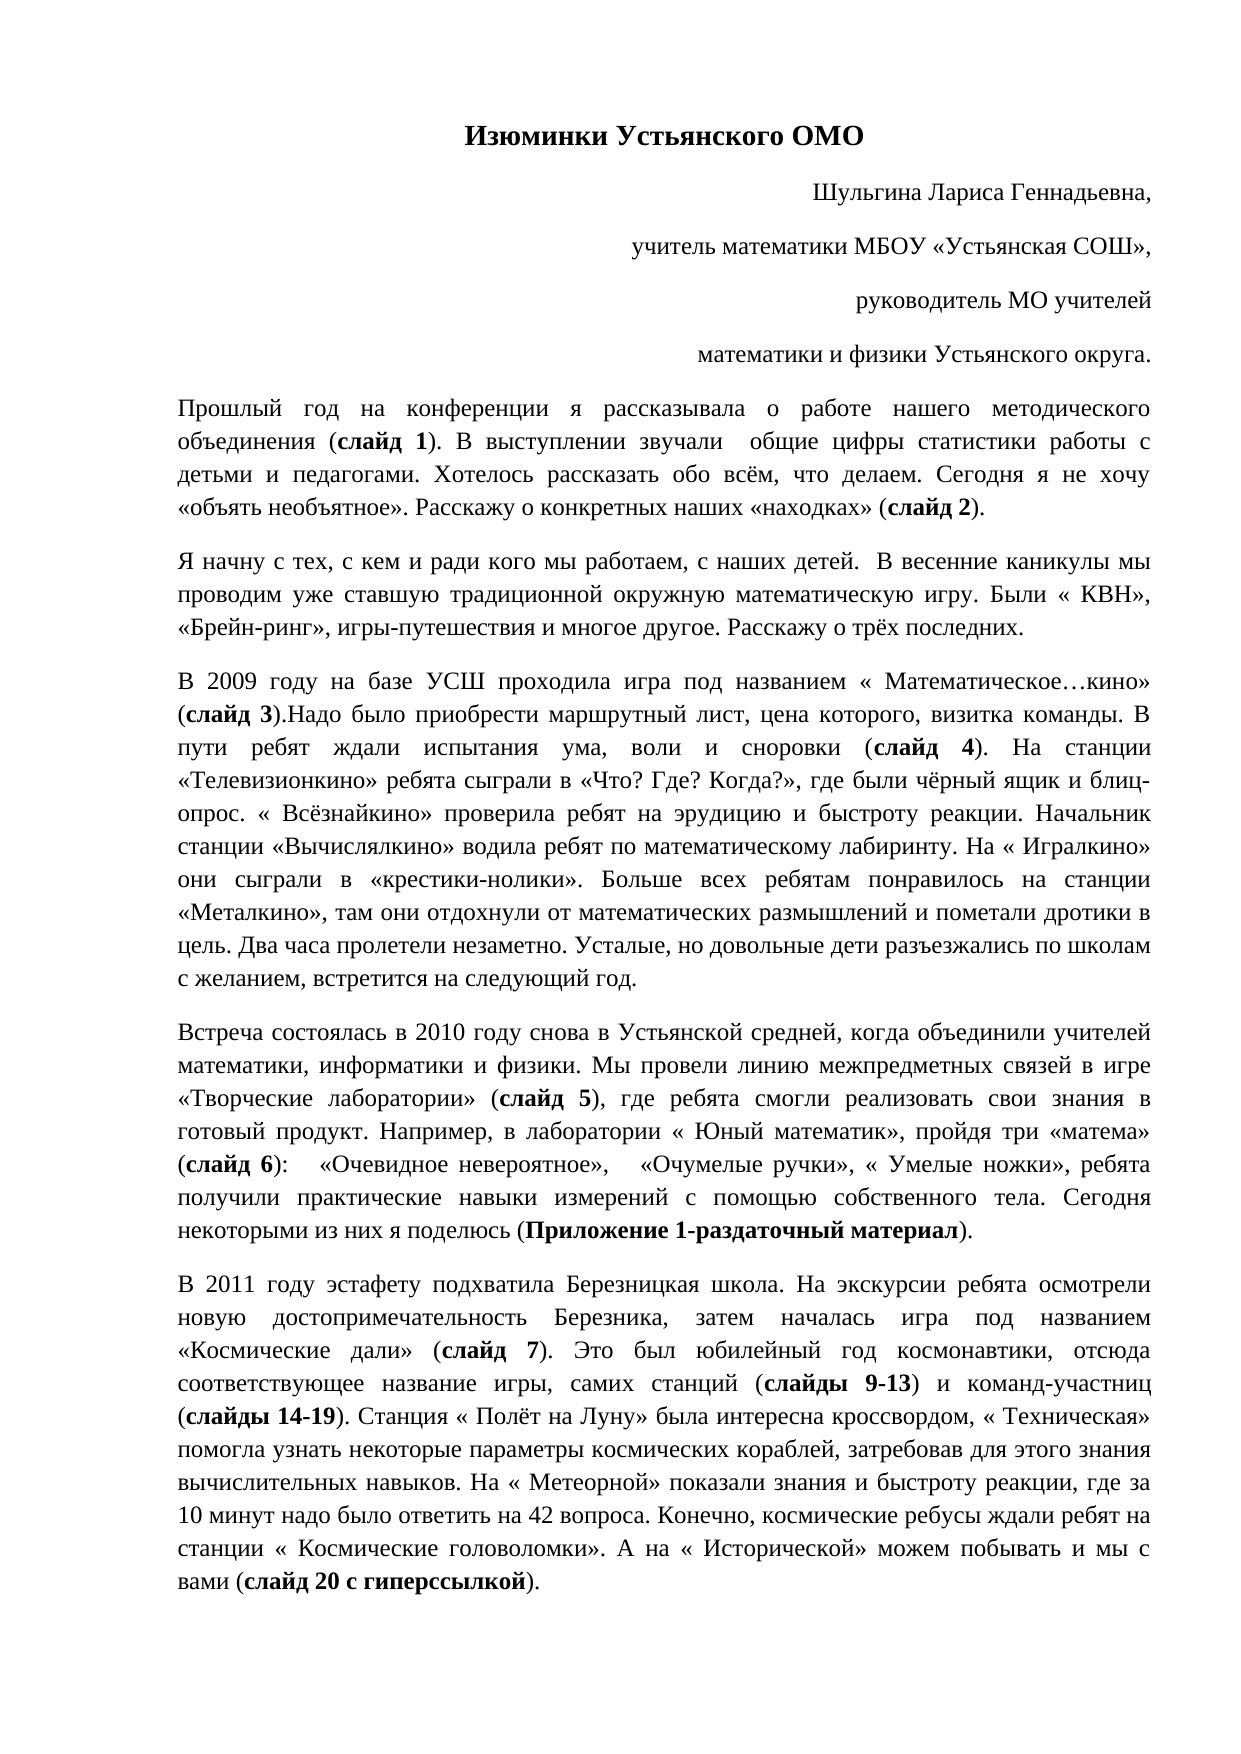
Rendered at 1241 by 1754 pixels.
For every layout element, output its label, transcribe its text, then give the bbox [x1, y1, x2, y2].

text Шульгина Лариса Геннадьевна, [177, 177, 1152, 206]
text Прошлый год на конференции я рассказывала о работе нашего методического объединения (слайд 1). В выступлении звучали общие цифры статистики работы с детьми и педагогами. Хотелось рассказать обо всём, что делаем. Сегодня я не хочу «объять необъятное». Расскажу о конкретных наших «находках» (слайд 2). [177, 393, 1152, 521]
text В 2011 году эстафету подхватила Березницкая школа. На экскурсии ребята осмотрели новую достопримечательность Березника, затем началась игра под названием «Космические дали» (слайд 7). Это был юбилейный год космонавтики, отсюда соответствующее название игры, самих станций (слайды 9-13) и команд-участниц (слайды 14-19). Станция « Полёт на Луну» была интересна кроссвордом, « Техническая» помогла узнать некоторые параметры космических кораблей, затребовав для этого знания вычислительных навыков. На « Метеорной» показали знания и быстроту реакции, где за 10 минут надо было ответить на 42 вопроса. Конечно, космические ребусы ждали ребят на станции « Космические головоломки». А на « Исторической» можем побывать и мы с вами (слайд 20 с гиперссылкой). [177, 1269, 1152, 1595]
text математики и физики Устьянского округа. [177, 339, 1152, 368]
text учитель математики МБОУ «Устьянская СОШ», [177, 231, 1152, 260]
text руководитель МО учителей [177, 285, 1152, 314]
text Я начну с тех, с кем и ради кого мы работаем, с наших детей. В весенние каникулы мы проводим уже ставшую традиционной окружную математическую игру. Были « КВН», «Брейн-ринг», игры-путешествия и многое другое. Расскажу о трёх последних. [177, 546, 1152, 641]
text В 2009 году на базе УСШ проходила игра под названием « Математическое…кино» (слайд 3).Надо было приобрести маршрутный лист, цена которого, визитка команды. В пути ребят ждали испытания ума, воли и сноровки (слайд 4). На станции «Телевизионкино» ребята сыграли в «Что? Где? Когда?», где были чёрный ящик и блиц-опрос. « Всёзнайкино» проверила ребят на эрудицию и быстроту реакции. Начальник станции «Вычислялкино» водила ребят по математическому лабиринту. На « Игралкино» они сыграли в «крестики-нолики». Больше всех ребятам понравилось на станции «Металкино», там они отдохнули от математических размышлений и пометали дротики в цель. Два часа пролетели незаметно. Усталые, но довольные дети разъезжались по школам с желанием, встретится на следующий год. [177, 666, 1152, 992]
text Встреча состоялась в 2010 году снова в Устьянской средней, когда объединили учителей математики, информатики и физики. Мы провели линию межпредметных связей в игре «Творческие лаборатории» (слайд 5), где ребята смогли реализовать свои знания в готовый продукт. Например, в лаборатории « Юный математик», пройдя три «матема» (слайд 6): «Очевидное невероятное», «Очумелые ручки», « Умелые ножки», ребята получили практические навыки измерений с помощью собственного тела. Сегодня некоторыми из них я поделюсь (Приложение 1-раздаточный материал). [177, 1017, 1152, 1244]
text Изюминки Устьянского ОМО [177, 118, 1152, 152]
